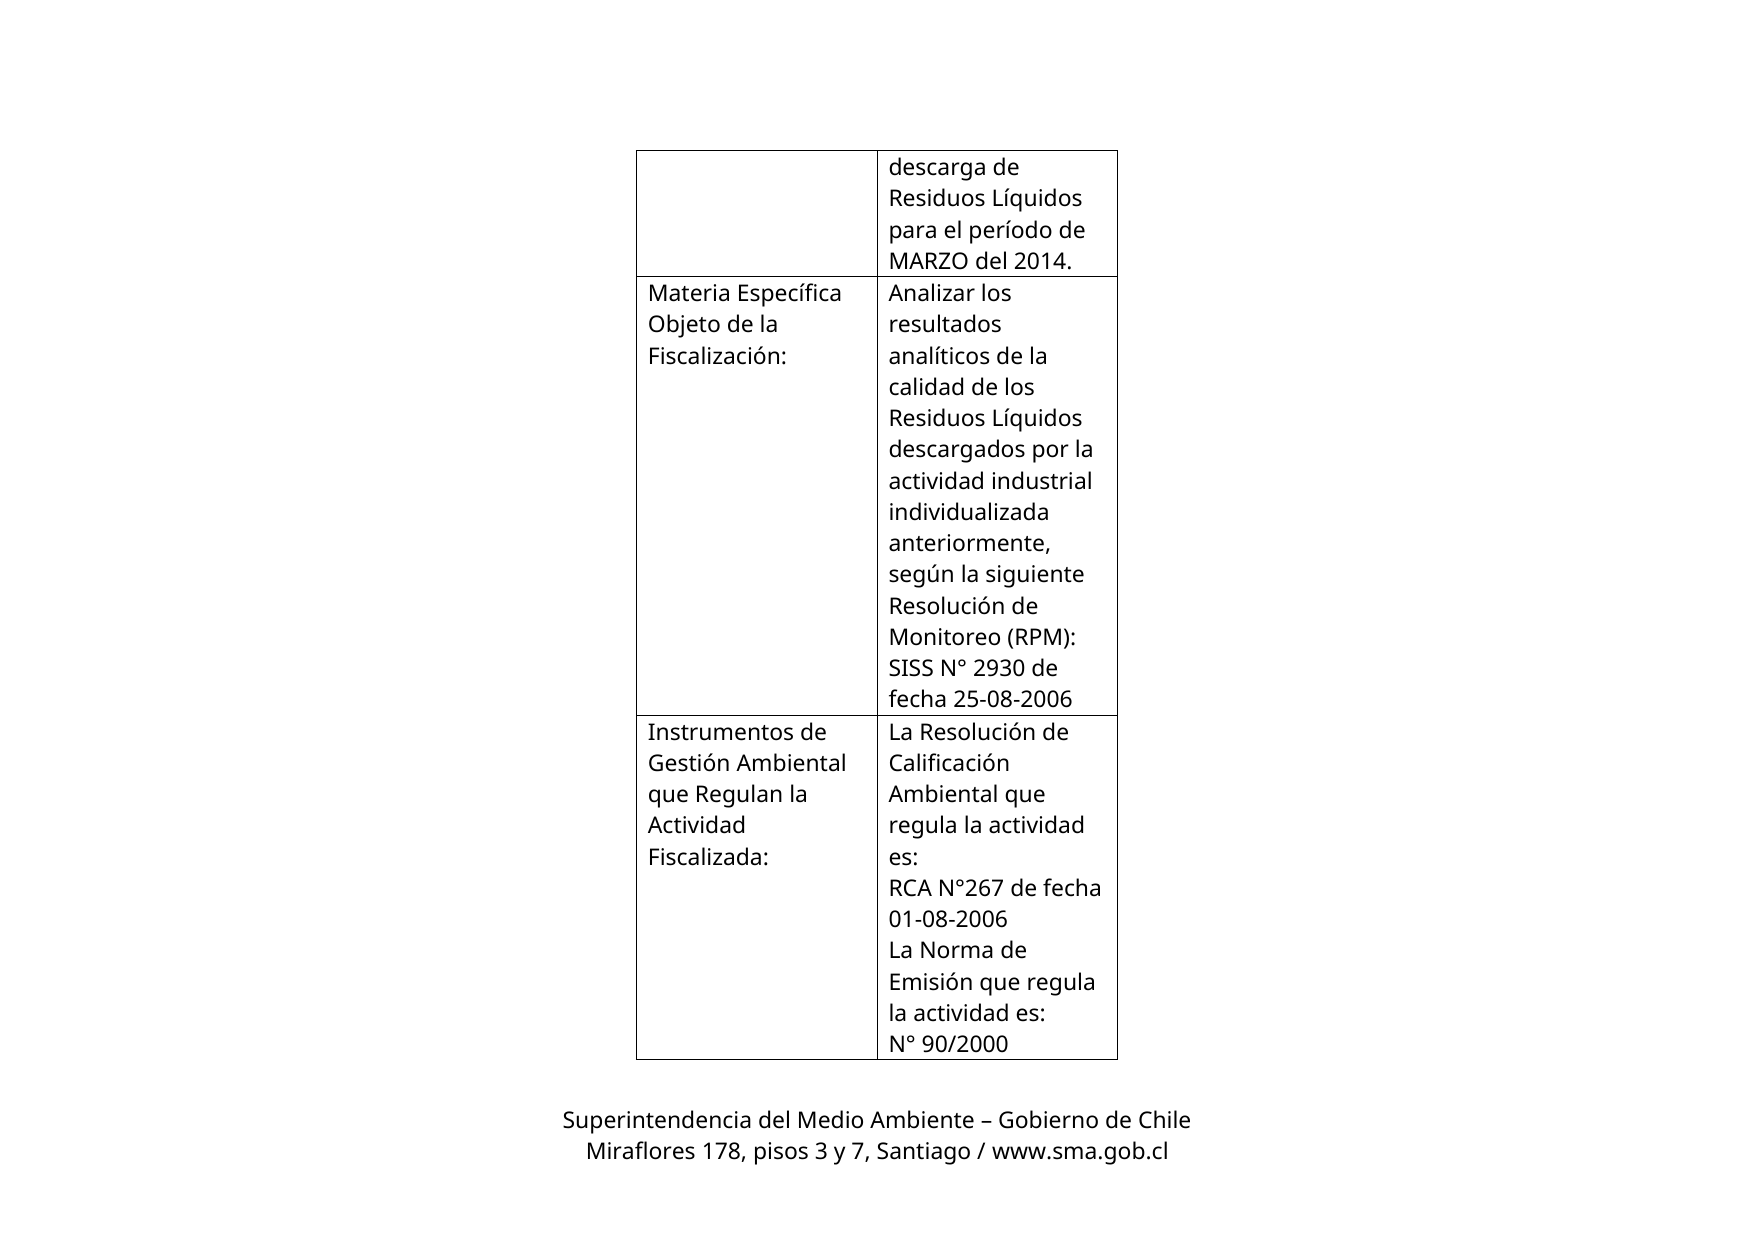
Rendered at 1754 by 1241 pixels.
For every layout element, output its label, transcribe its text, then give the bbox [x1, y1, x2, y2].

table_cell Materia Específica Objeto de la Fiscalización: [637, 277, 877, 714]
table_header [878, 151, 1117, 276]
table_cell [637, 716, 877, 1059]
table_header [637, 151, 877, 276]
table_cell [878, 716, 1117, 1059]
table_cell Analizar los resultados analíticos de la calidad de los Residuos Líquidos descargados por la actividad industrial individualizada anteriormente, según la siguiente Resolución de Monitoreo (RPM): SISS N° 2930 de fecha 25-08-2006 [878, 277, 1117, 714]
